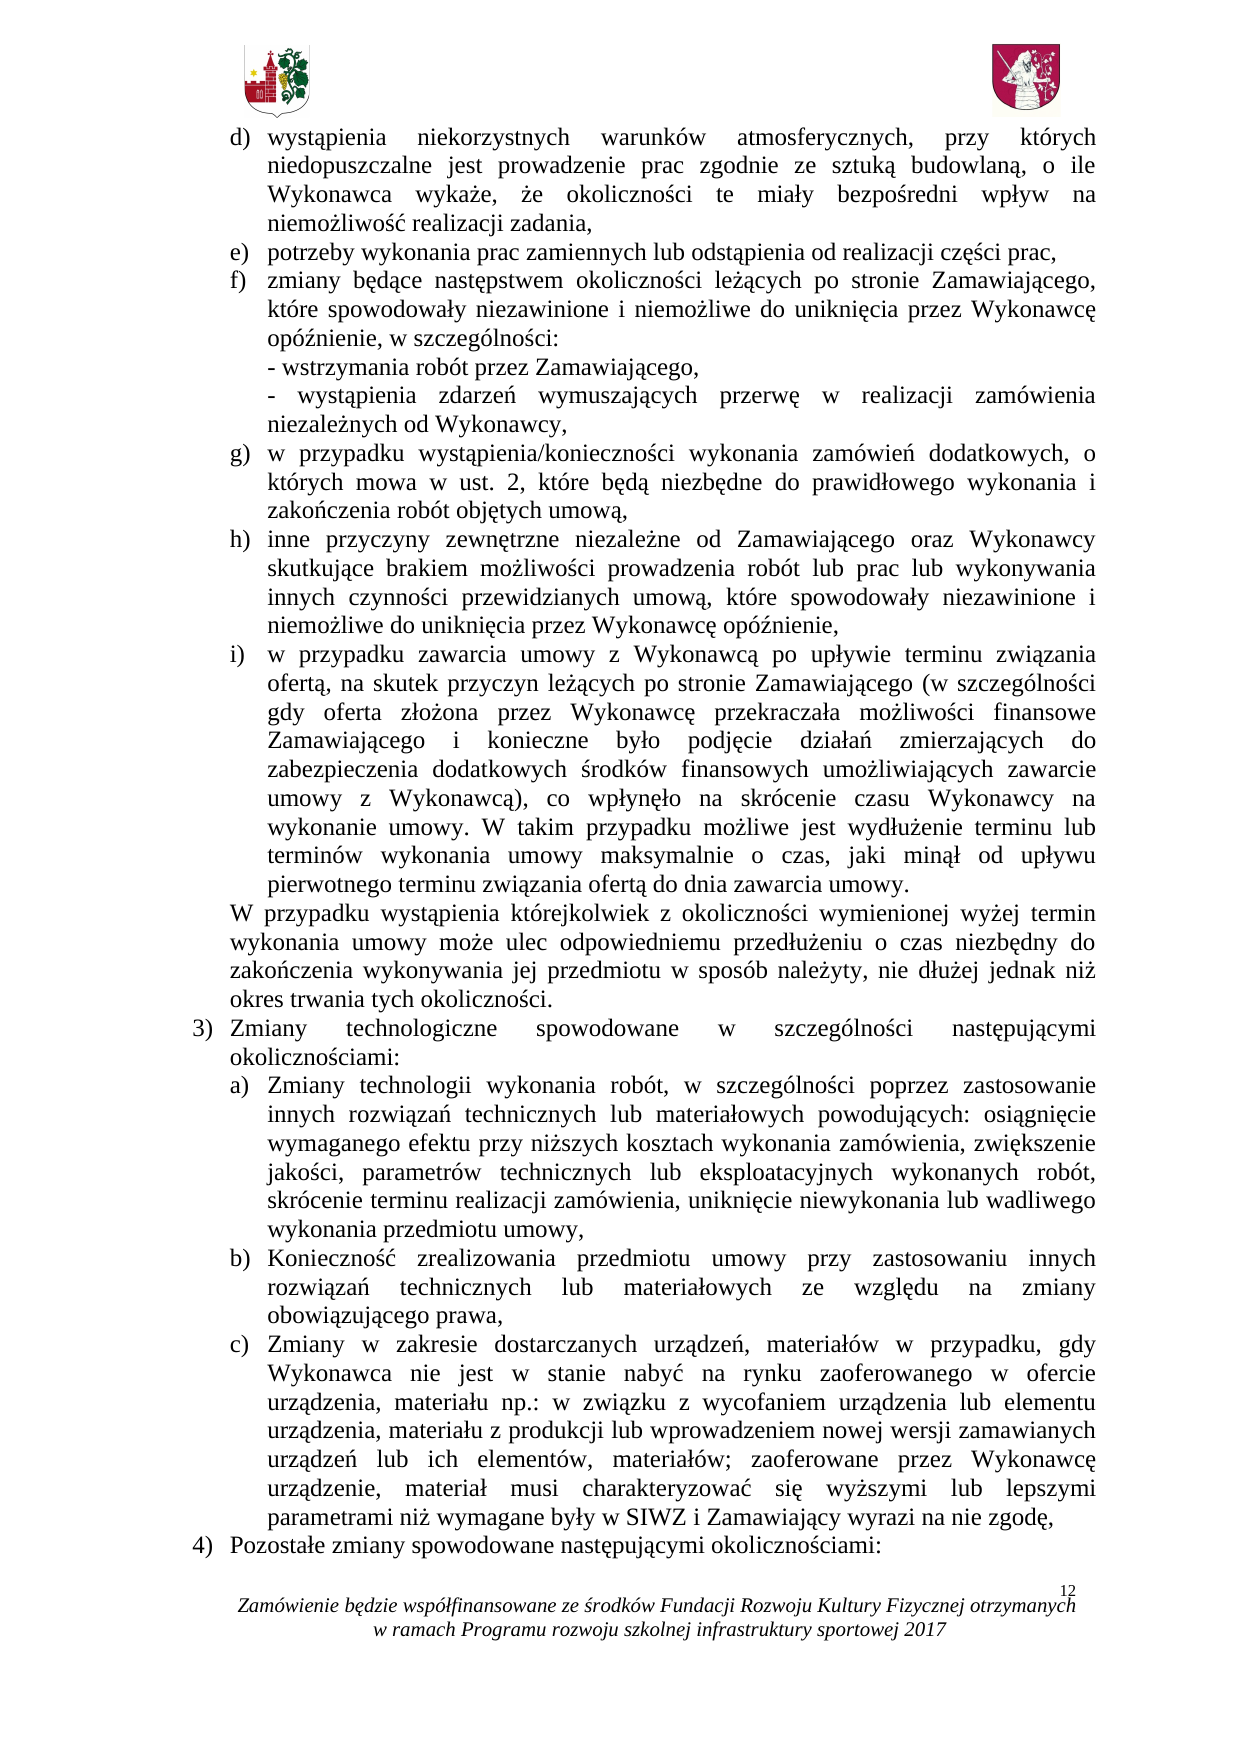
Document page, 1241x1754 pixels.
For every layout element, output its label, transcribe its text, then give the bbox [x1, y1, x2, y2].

list Zmiany technologiczne spowodowane w szczególności następującymi okolicznościami: [192, 1013, 1097, 1071]
list Pozostałe zmiany spowodowane następującymi okolicznościami: [192, 1531, 1097, 1559]
list Zmiany technologii wykonania robót, w szczególności poprzez zastosowanie innych rozwiązań technicznych lub materiałowych powodujących: osiągnięcie wymaganego efektu przy niższych kosztach wykonania zamówienia, zwiększenie jakości, parametrów technicznych lub eksploatacyjnych wykonanych robót, skrócenie terminu realizacji zamówienia, uniknięcie niewykonania lub wadliwego wykonania przedmiotu umowy, [229, 1071, 1097, 1243]
list Konieczność zrealizowania przedmiotu umowy przy zastosowaniu innych rozwiązań technicznych lub materiałowych ze względu na zmiany obowiązującego prawa, [229, 1243, 1097, 1329]
list w przypadku zawarcia umowy z Wykonawcą po upływie terminu związania ofertą, na skutek przyczyn leżących po stronie Zamawiającego (w szczególności gdy oferta złożona przez Wykonawcę przekraczała możliwości finansowe Zamawiającego i konieczne było podjęcie działań zmierzających do zabezpieczenia dodatkowych środków finansowych umożliwiających zawarcie umowy z Wykonawcą), co wpłynęło na skrócenie czasu Wykonawcy na wykonanie umowy. W takim przypadku możliwe jest wydłużenie terminu lub terminów wykonania umowy maksymalnie o czas, jaki minął od upływu pierwotnego terminu związania ofertą do dnia zawarcia umowy. [229, 639, 1097, 898]
list w przypadku wystąpienia/konieczności wykonania zamówień dodatkowych, o których mowa w ust. 2, które będą niezbędne do prawidłowego wykonania i zakończenia robót objętych umową, [229, 438, 1097, 524]
list potrzeby wykonania prac zamiennych lub odstąpienia od realizacji części prac, [229, 237, 1097, 266]
list - wystąpienia zdarzeń wymuszających przerwę w realizacji zamówienia niezależnych od Wykonawcy, [267, 381, 1097, 438]
list inne przyczyny zewnętrzne niezależne od Zamawiającego oraz Wykonawcy skutkujące brakiem możliwości prowadzenia robót lub prac lub wykonywania innych czynności przewidzianych umową, które spowodowały niezawinione i niemożliwe do uniknięcia przez Wykonawcę opóźnienie, [229, 524, 1097, 639]
picture [244, 45, 310, 118]
list wystąpienia niekorzystnych warunków atmosferycznych, przy których niedopuszczalne jest prowadzenie prac zgodnie ze sztuką budowlaną, o ile Wykonawca wykaże, że okoliczności te miały bezpośredni wpływ na niemożliwość realizacji zadania, [229, 122, 1097, 237]
list - wstrzymania robót przez Zamawiającego, [267, 352, 1097, 381]
list zmiany będące następstwem okoliczności leżących po stronie Zamawiającego, które spowodowały niezawinione i niemożliwe do uniknięcia przez Wykonawcę opóźnienie, w szczególności: [229, 266, 1097, 352]
text W przypadku wystąpienia którejkolwiek z okoliczności wymienionej wyżej termin wykonania umowy może ulec odpowiedniemu przedłużeniu o czas niezbędny do zakończenia wykonywania jej przedmiotu w sposób należyty, nie dłużej jednak niż okres trwania tych okoliczności. [229, 898, 1097, 1013]
picture [992, 43, 1061, 117]
list Zmiany w zakresie dostarczanych urządzeń, materiałów w przypadku, gdy Wykonawca nie jest w stanie nabyć na rynku zaoferowanego w ofercie urządzenia, materiału np.: w związku z wycofaniem urządzenia lub elementu urządzenia, materiału z produkcji lub wprowadzeniem nowej wersji zamawianych urządzeń lub ich elementów, materiałów; zaoferowane przez Wykonawcę urządzenie, materiał musi charakteryzować się wyższymi lub lepszymi parametrami niż wymagane były w SIWZ i Zamawiający wyrazi na nie zgodę, [229, 1329, 1097, 1531]
